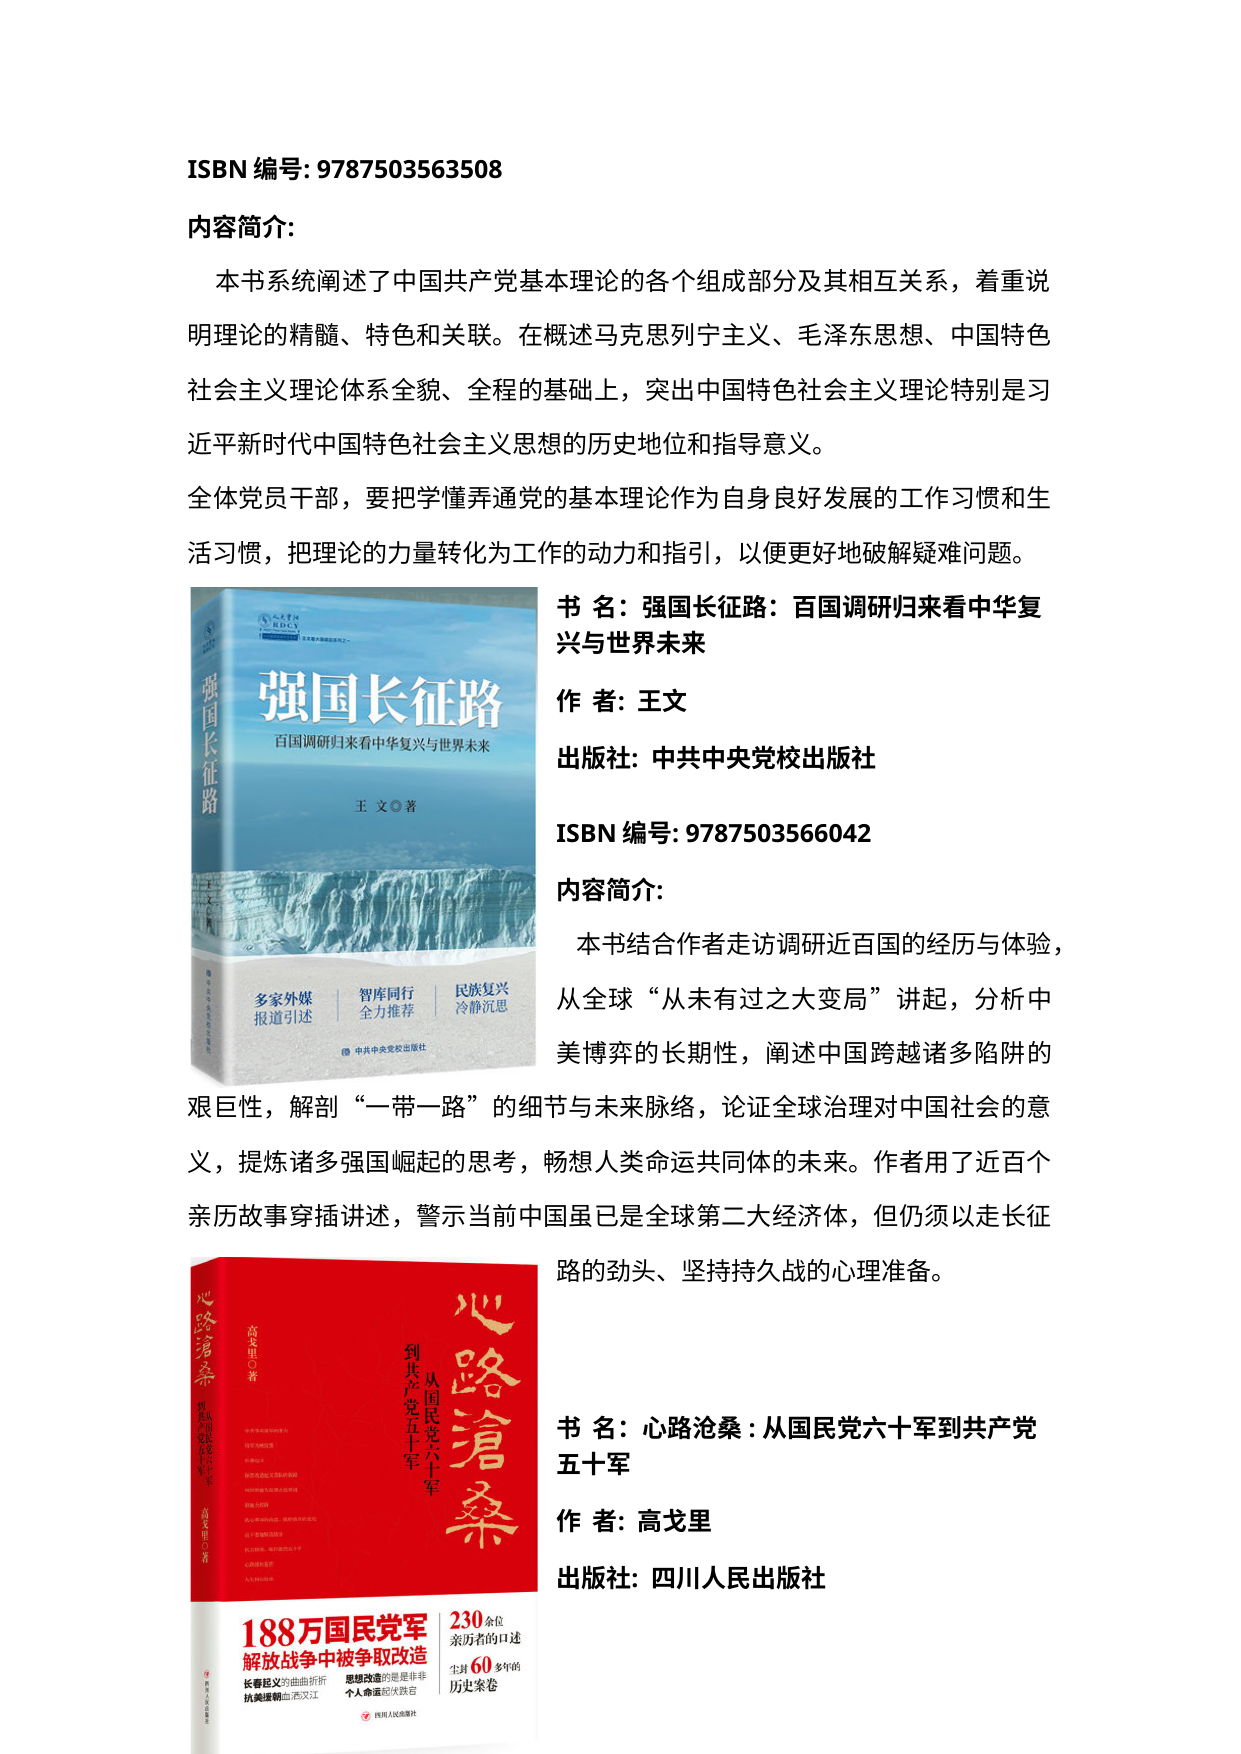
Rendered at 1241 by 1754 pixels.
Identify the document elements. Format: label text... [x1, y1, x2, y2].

text 内容简介: [538, 870, 1053, 907]
text 作 者: 高戈里 [538, 1502, 1053, 1538]
text ISBN编号: 9787503566042 [538, 813, 1053, 849]
text ISBN编号: 9787503563508 [187, 150, 1053, 186]
picture [190, 1257, 538, 1754]
text 出版社: 四川人民出版社 [538, 1559, 1053, 1595]
picture [190, 587, 538, 1088]
text 本书结合作者走访调研近百国的经历与体验，从全球“从未有过之大变局”讲起，分析中美博弈的长期性，阐述中国跨越诸多陷阱的艰巨性，解剖“一带一路”的细节与未来脉络，论证全球治理对中国社会的意义，提炼诸多强国崛起的思考，畅想人类命运共同体的未来。作者用了近百个亲历故事穿插讲述，警示当前中国虽已是全球第二大经济体，但仍须以走长征路的劲头、坚持持久战的心理准备。 [187, 925, 1053, 1287]
text 书 名：强国长征路：百国调研归来看中华复兴与世界未来 [538, 588, 1053, 660]
text 作 者: 王文 [538, 681, 1053, 717]
text 出版社: 中共中央党校出版社 [538, 738, 1053, 774]
text 内容简介: [187, 207, 1053, 243]
text 全体党员干部，要把学懂弄通党的基本理论作为自身良好发展的工作习惯和生活习惯，把理论的力量转化为工作的动力和指引，以便更好地破解疑难问题。 [187, 479, 1053, 569]
text 本书系统阐述了中国共产党基本理论的各个组成部分及其相互关系，着重说明理论的精髓、特色和关联。在概述马克思列宁主义、毛泽东思想、中国特色社会主义理论体系全貌、全程的基础上，突出中国特色社会主义理论特别是习近平新时代中国特色社会主义思想的历史地位和指导意义。 [187, 261, 1053, 461]
text 书 名：心路沧桑 : 从国民党六十军到共产党五十军 [538, 1408, 1053, 1481]
